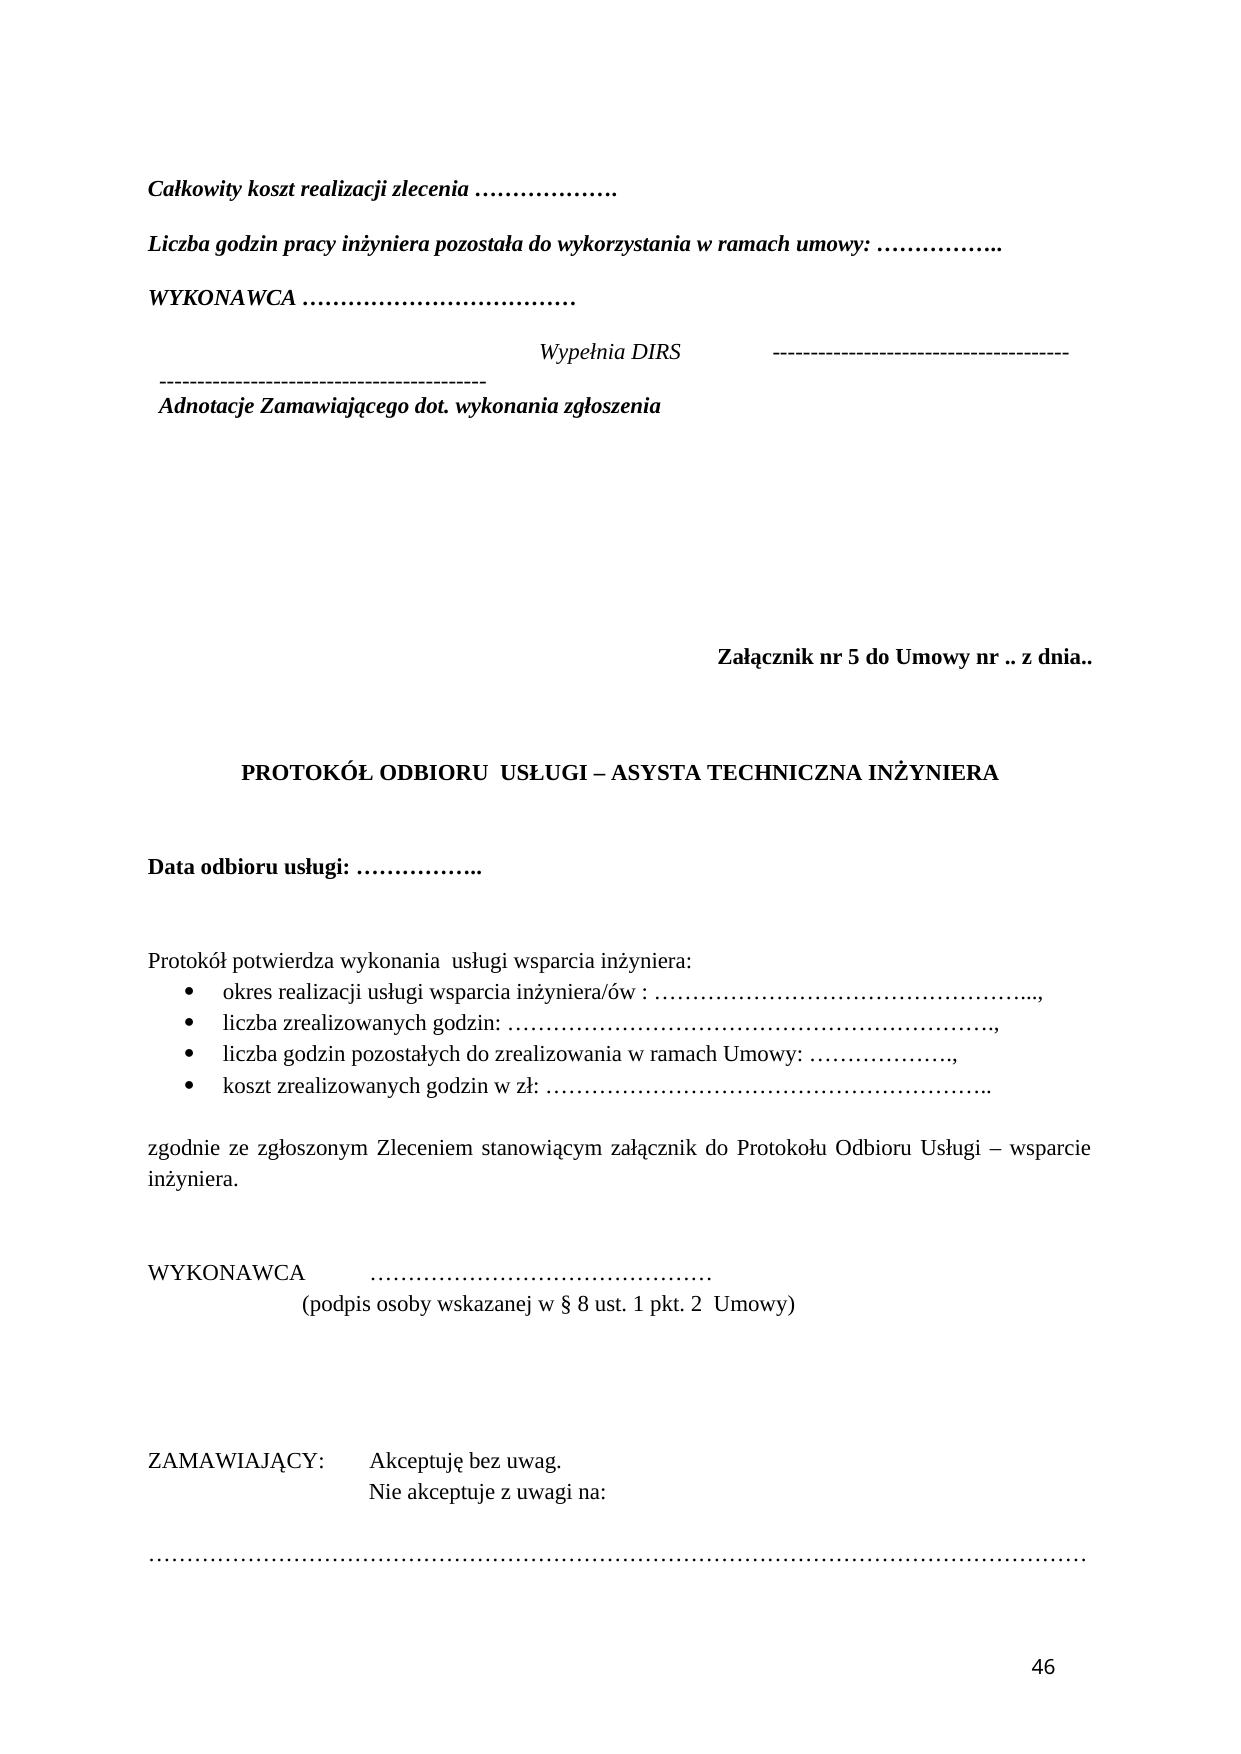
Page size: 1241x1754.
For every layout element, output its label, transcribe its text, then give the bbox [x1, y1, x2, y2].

text zgodnie ze zgłoszonym Zleceniem stanowiącym załącznik do Protokołu Odbioru Usługi – wsparcie inżyniera. [148, 1131, 1093, 1193]
text Data odbioru usługi: …………….. [148, 849, 1093, 881]
list liczba zrealizowanych godzin: ………………………………………………………., [185, 1006, 1093, 1037]
text ZAMAWIAJĄCY: Akceptuję bez uwag. [148, 1443, 1093, 1474]
text …………………………………………………………………………………………………………… [148, 1537, 1093, 1568]
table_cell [136, 148, 1123, 577]
list okres realizacji usługi wsparcia inżyniera/ów : …………………………………………..., [185, 974, 1093, 1006]
text Nie akceptuje z uwagi na: [368, 1474, 1093, 1506]
text (podpis osoby wskazanej w § 8 ust. 1 pkt. 2 Umowy) [148, 1287, 1093, 1318]
text WYKONAWCA ……………………………………… [148, 1256, 1093, 1287]
list liczba godzin pozostałych do zrealizowania w ramach Umowy: ………………., [185, 1037, 1093, 1068]
text PROTOKÓŁ ODBIORU USŁUGI – ASYSTA TECHNICZNA INŻYNIERA [148, 756, 1093, 787]
text Załącznik nr 5 do Umowy nr .. z dnia.. [148, 639, 1093, 671]
text Protokół potwierdza wykonania usługi wsparcia inżyniera: [148, 943, 1093, 974]
list koszt zrealizowanych godzin w zł: ………………………………………………….. [185, 1068, 1093, 1099]
